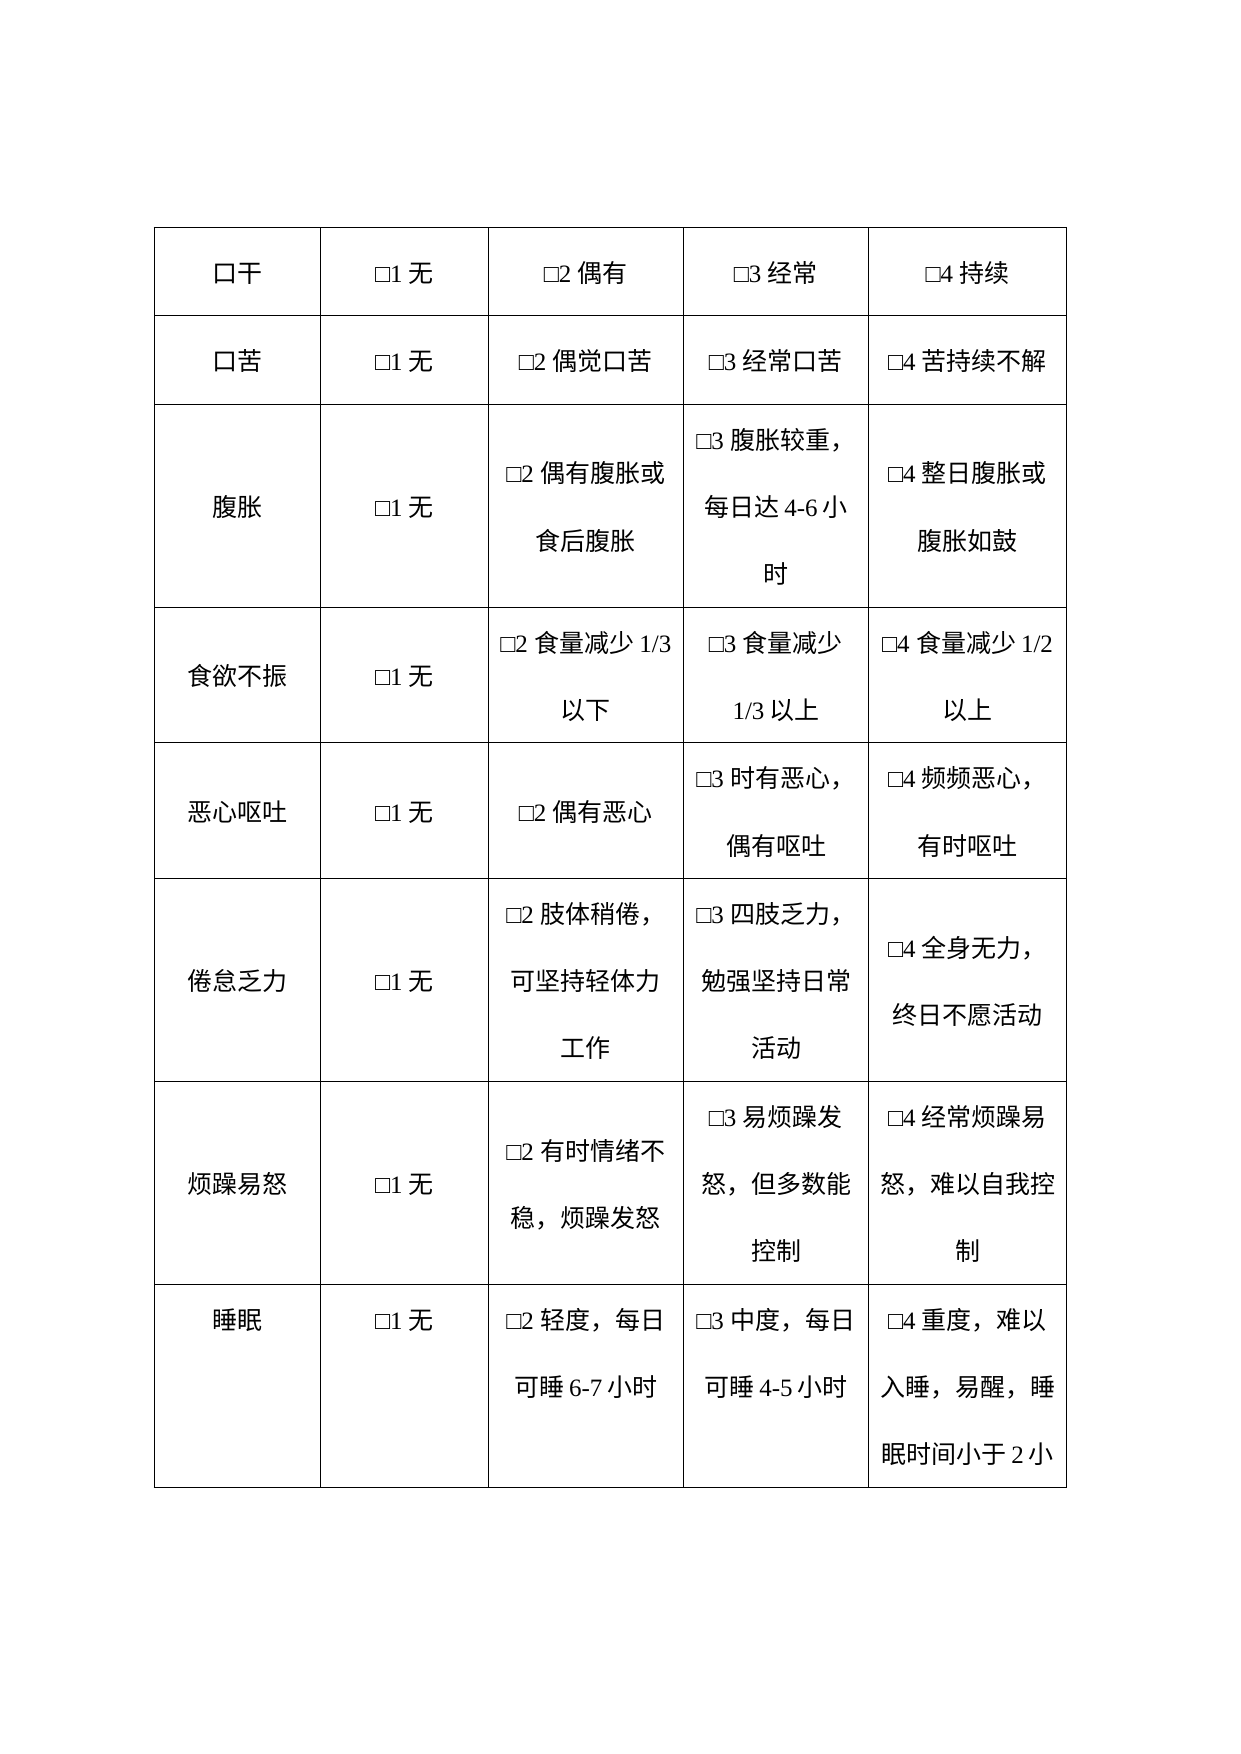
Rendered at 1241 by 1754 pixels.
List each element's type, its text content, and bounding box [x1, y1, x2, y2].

table_cell □3 四肢乏力，勉强坚持日常活动 [684, 879, 868, 1081]
table_cell □1 无 [321, 608, 488, 742]
table_cell □4 整日腹胀或腹胀如鼓 [869, 405, 1066, 607]
table_cell □3 中度，每日可睡4-5小时 [684, 1285, 868, 1487]
table_cell □2 有时情绪不稳，烦躁发怒 [489, 1082, 683, 1284]
table_cell 恶心呕吐 [155, 743, 320, 878]
table_cell 口苦 [155, 316, 320, 404]
table_cell □2 偶觉口苦 [489, 316, 683, 404]
table_cell □4 苦持续不解 [869, 316, 1066, 404]
table_cell 睡眠 [155, 1285, 320, 1487]
table_cell □3 腹胀较重，每日达4-6小时 [684, 405, 868, 607]
table_cell □4 食量减少1/2以上 [869, 608, 1066, 742]
table_cell □2 偶有腹胀或食后腹胀 [489, 405, 683, 607]
table_cell □2 肢体稍倦，可坚持轻体力工作 [489, 879, 683, 1081]
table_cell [869, 1285, 1066, 1487]
table_cell □1 无 [321, 228, 488, 315]
table_cell □2 轻度，每日可睡6-7小时 [489, 1285, 683, 1487]
table_cell 食欲不振 [155, 608, 320, 742]
table_cell □1 无 [321, 405, 488, 607]
table_cell 口干 [155, 228, 320, 315]
table_cell □3 经常口苦 [684, 316, 868, 404]
table_cell □2 食量减少1/3以下 [489, 608, 683, 742]
table_cell □4 频频恶心，有时呕吐 [869, 743, 1066, 878]
table_cell □4 全身无力，终日不愿活动 [869, 879, 1066, 1081]
table_cell □1 无 [321, 1082, 488, 1284]
table_cell □4 经常烦躁易怒，难以自我控制 [869, 1082, 1066, 1284]
table_cell □3 食量减少1/3以上 [684, 608, 868, 742]
table_cell 腹胀 [155, 405, 320, 607]
table_cell □1 无 [321, 879, 488, 1081]
table_cell 烦躁易怒 [155, 1082, 320, 1284]
table_cell 倦怠乏力 [155, 879, 320, 1081]
table_cell □4 持续 [869, 228, 1066, 315]
table_cell □1 无 [321, 743, 488, 878]
table_cell □1 无 [321, 1285, 488, 1487]
table_cell □3 易烦躁发怒，但多数能控制 [684, 1082, 868, 1284]
table_cell □3 经常 [684, 228, 868, 315]
table_cell □3 时有恶心，偶有呕吐 [684, 743, 868, 878]
table_cell □1 无 [321, 316, 488, 404]
table_cell □2 偶有 [489, 228, 683, 315]
table_cell □2 偶有恶心 [489, 743, 683, 878]
